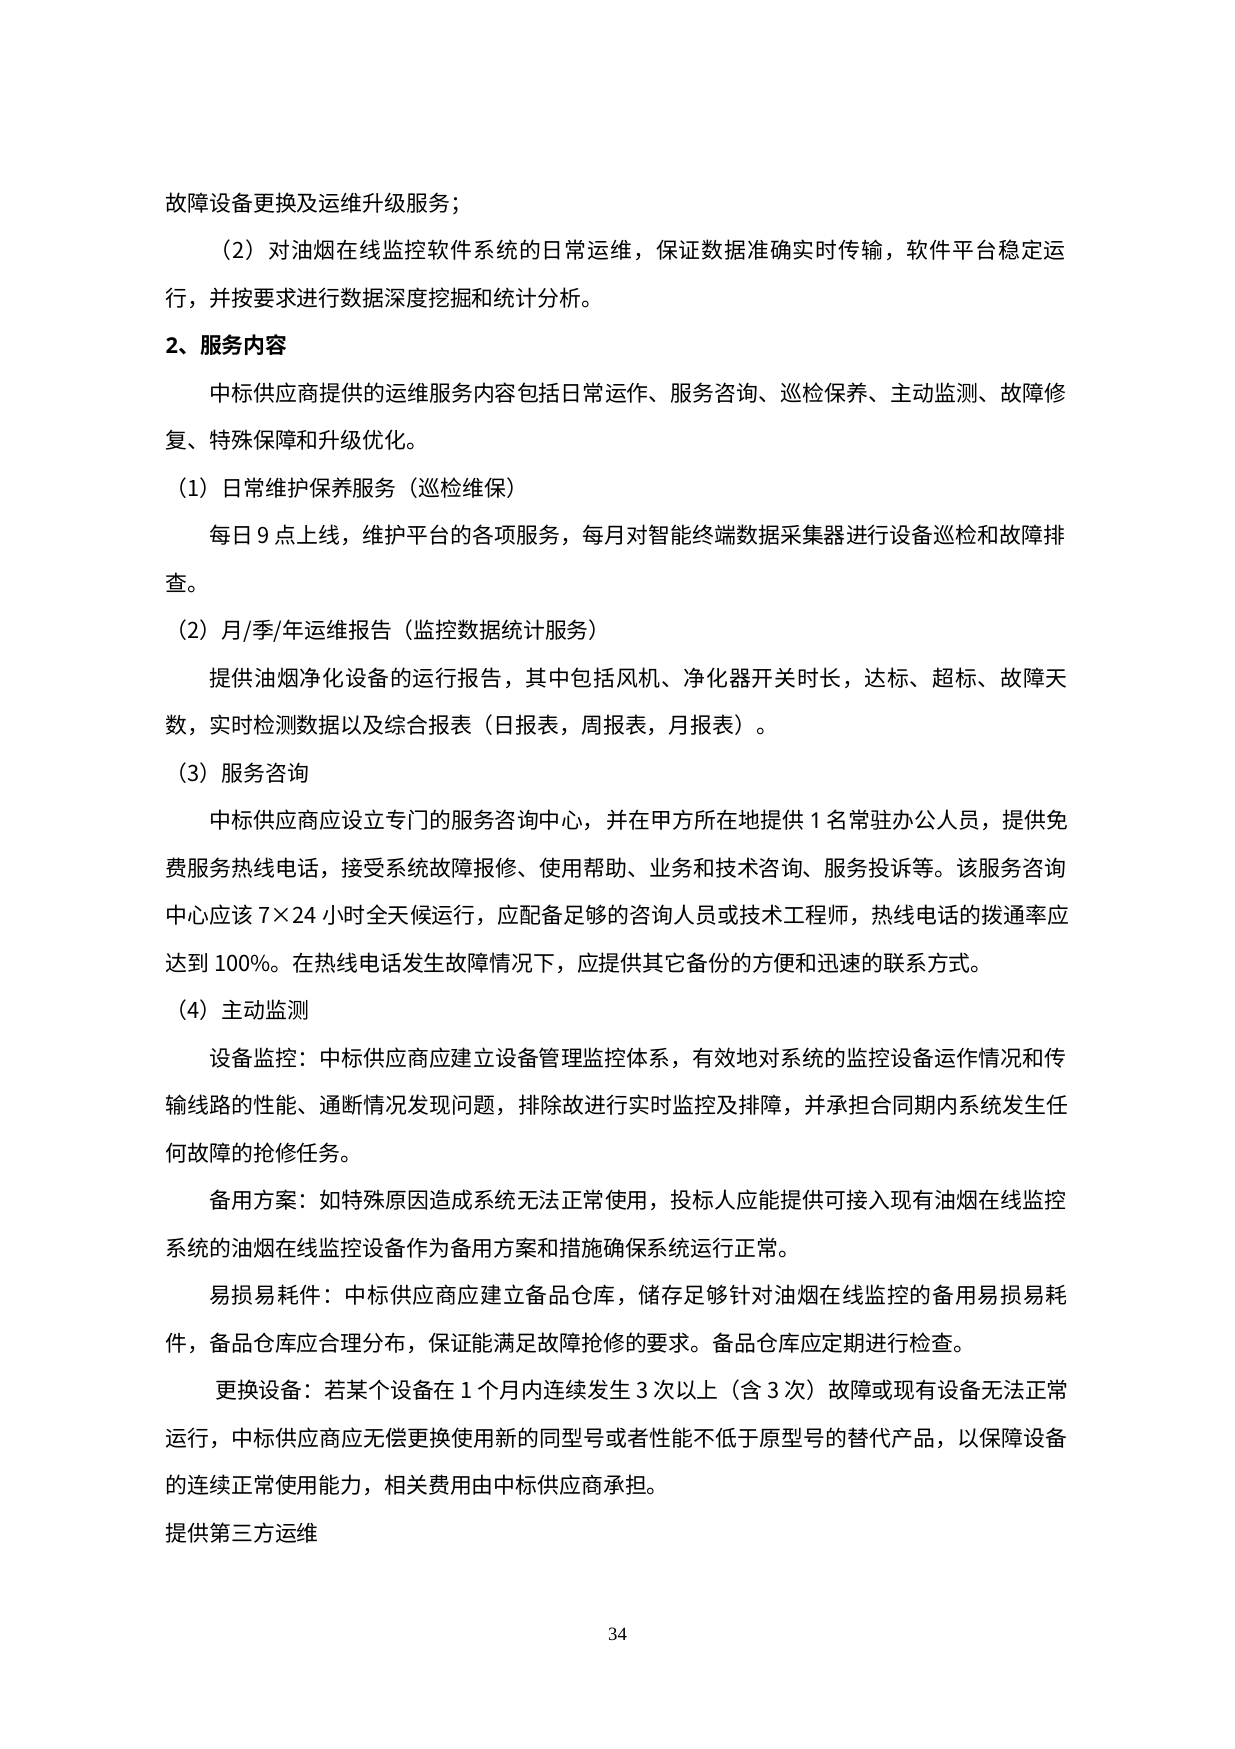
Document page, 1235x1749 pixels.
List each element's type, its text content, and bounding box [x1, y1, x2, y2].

text 中标供应商应设立专门的服务咨询中心，并在甲方所在地提供1名常驻办公人员，提供免费服务热线电话，接受系统故障报修、使用帮助、业务和技术咨询、服务投诉等。该服务咨询中心应该 7×24 小时全天候运行，应配备足够的咨询人员或技术工程师，热线电话的拨通率应达到 100%。在热线电话发生故障情况下，应提供其它备份的方便和迅速的联系方式。 [165, 803, 1069, 978]
text 中标供应商提供的运维服务内容包括日常运作、服务咨询、巡检保养、主动监测、故障修复、特殊保障和升级优化。 [165, 376, 1069, 455]
text （1）日常维护保养服务（巡检维保） [165, 471, 1069, 502]
text 备用方案：如特殊原因造成系统无法正常使用，投标人应能提供可接入现有油烟在线监控系统的油烟在线监控设备作为备用方案和措施确保系统运行正常。 [165, 1183, 1069, 1263]
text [165, 186, 1069, 217]
text 提供油烟净化设备的运行报告，其中包括风机、净化器开关时长，达标、超标、故障天数，实时检测数据以及综合报表（日报表，周报表，月报表）。 [165, 661, 1069, 740]
text 2、服务内容 [165, 328, 1069, 360]
text 提供第三方运维 [165, 1516, 1069, 1548]
text （4）主动监测 [165, 993, 1069, 1025]
text 设备监控：中标供应商应建立设备管理监控体系，有效地对系统的监控设备运作情况和传输线路的性能、通断情况发现问题，排除故进行实时监控及排障，并承担合同期内系统发生任何故障的抢修任务。 [165, 1041, 1069, 1168]
text （2）对油烟在线监控软件系统的日常运维，保证数据准确实时传输，软件平台稳定运行，并按要求进行数据深度挖掘和统计分析。 [165, 233, 1069, 312]
text （2）月/季/年运维报告（监控数据统计服务） [165, 613, 1069, 645]
text （3）服务咨询 [165, 756, 1069, 787]
text 易损易耗件：中标供应商应建立备品仓库，储存足够针对油烟在线监控的备用易损易耗件，备品仓库应合理分布，保证能满足故障抢修的要求。备品仓库应定期进行检查。 [165, 1278, 1069, 1358]
text 每日9点上线，维护平台的各项服务，每月对智能终端数据采集器进行设备巡检和故障排查。 [165, 518, 1069, 597]
text 更换设备：若某个设备在 1 个月内连续发生 3 次以上（含 3 次）故障或现有设备无法正常运行，中标供应商应无偿更换使用新的同型号或者性能不低于原型号的替代产品，以保障设备的连续正常使用能力，相关费用由中标供应商承担。 [165, 1373, 1069, 1500]
